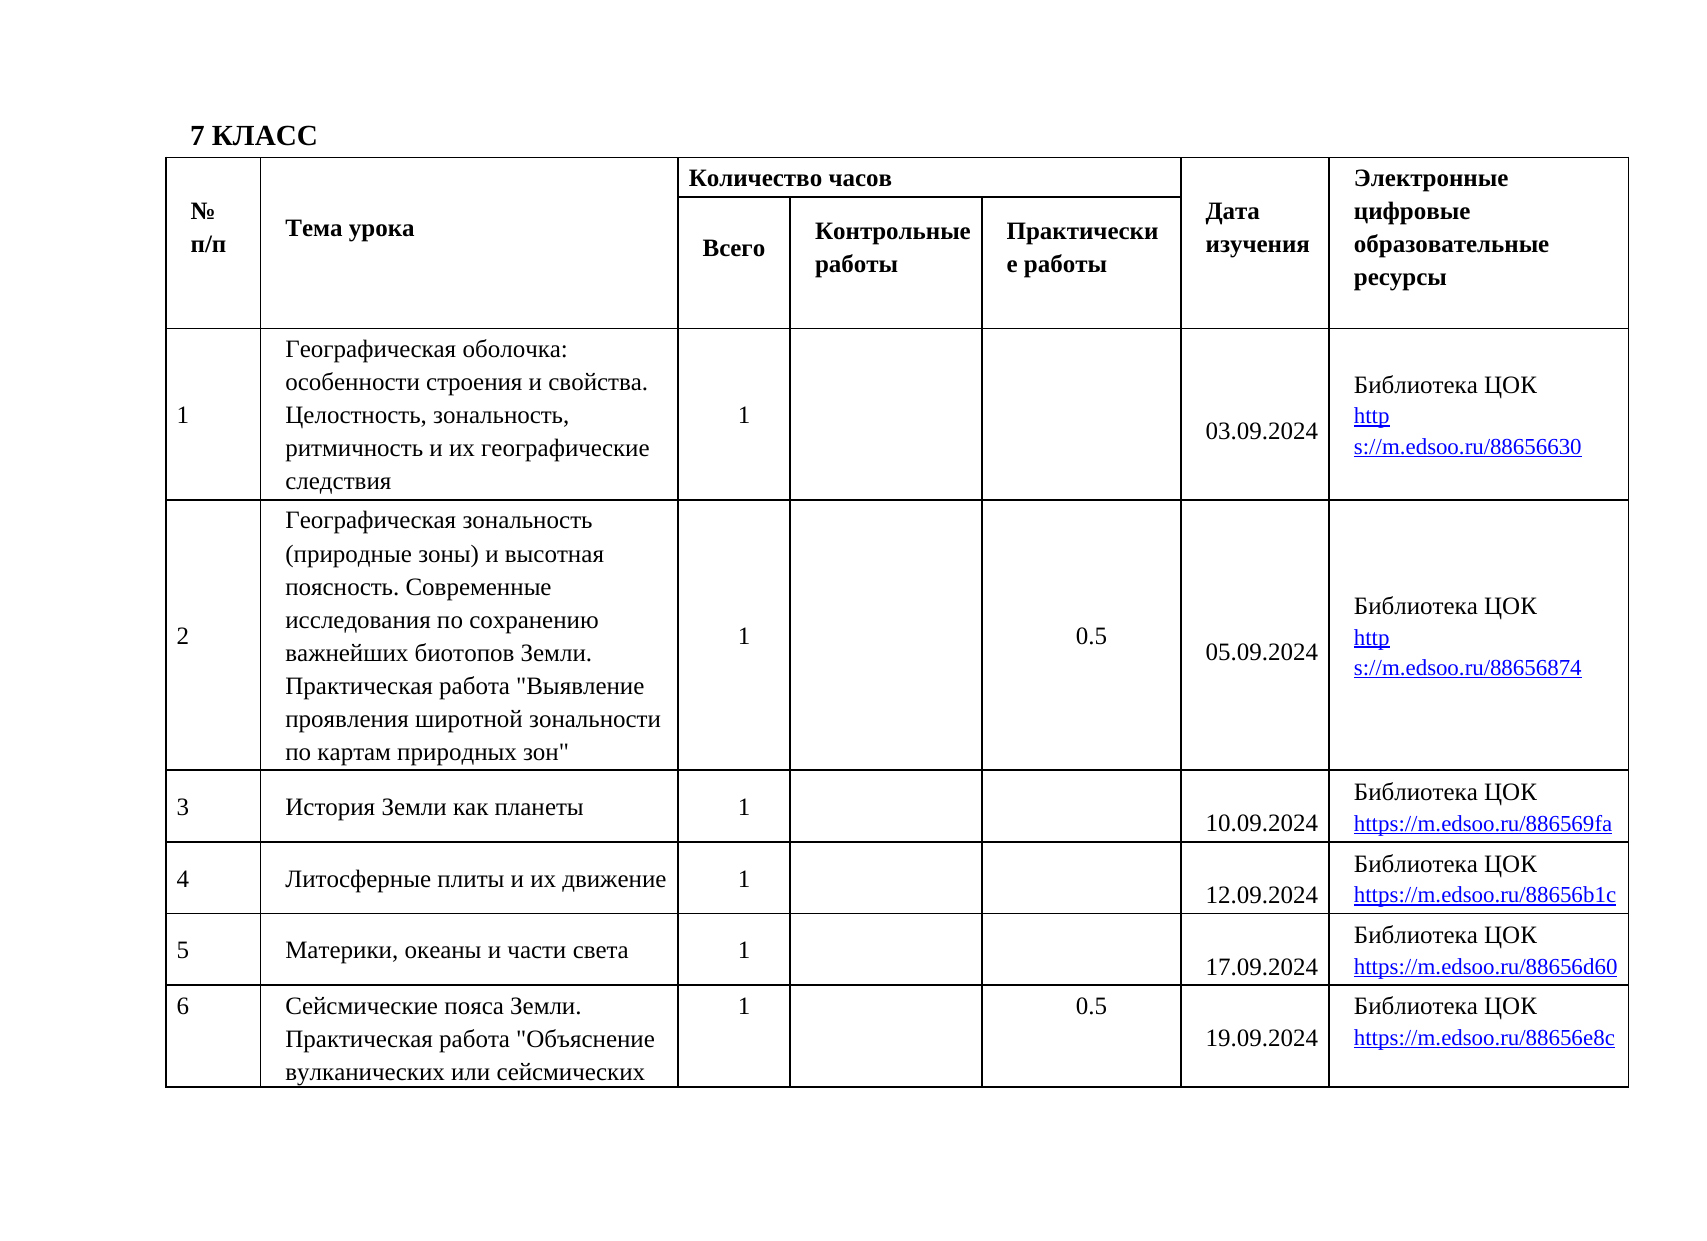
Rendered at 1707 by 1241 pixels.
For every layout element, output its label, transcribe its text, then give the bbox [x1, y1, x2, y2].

table_cell Контрольные работы [791, 198, 981, 327]
table_header № п/п [167, 158, 260, 327]
table_header Дата изучения [1182, 158, 1328, 327]
table_cell 17.09.2024 [1182, 914, 1328, 984]
table_cell 3 [167, 771, 260, 841]
table_cell 4 [167, 843, 260, 913]
table_cell [983, 771, 1180, 841]
table_cell Географическая зональность (природные зоны) и высотная поясность. Современные исследования по сохранению важнейших биотопов Земли. Практическая работа "Выявление проявления широтной зональности по картам природных зон" [261, 501, 677, 769]
table_cell 6 [167, 986, 260, 1086]
table_header Электронные цифровые образовательные ресурсы [1330, 158, 1628, 327]
table_cell Литосферные плиты и их движение [261, 843, 677, 913]
table_cell Библиотека ЦОК https://m.edsoo.ru/88656630 [1330, 329, 1628, 499]
table_cell Библиотека ЦОК https://m.edsoo.ru/88656d60 [1330, 914, 1628, 984]
table_cell [983, 329, 1180, 499]
table_cell Библиотека ЦОК https://m.edsoo.ru/886569fa [1330, 771, 1628, 841]
table_cell [791, 771, 981, 841]
table_cell 2 [167, 501, 260, 769]
table_cell 5 [167, 914, 260, 984]
table_cell Всего [679, 198, 789, 327]
table_cell 1 [679, 986, 789, 1086]
table_cell 1 [679, 914, 789, 984]
table_cell [791, 501, 981, 769]
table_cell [1330, 986, 1628, 1086]
table_cell 05.09.2024 [1182, 501, 1328, 769]
table_cell [983, 914, 1180, 984]
table_cell Географическая оболочка: особенности строения и свойства. Целостность, зональность, ритмичность и их географические следствия [261, 329, 677, 499]
table_cell 12.09.2024 [1182, 843, 1328, 913]
table_cell 0.5 [983, 986, 1180, 1086]
table_cell 1 [679, 843, 789, 913]
table_cell История Земли как планеты [261, 771, 677, 841]
text 7 КЛАСС [190, 118, 1618, 152]
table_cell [261, 986, 677, 1086]
table_cell 0.5 [983, 501, 1180, 769]
table_cell [791, 914, 981, 984]
table_cell [791, 843, 981, 913]
table_cell 19.09.2024 [1182, 986, 1328, 1086]
table_cell 1 [679, 771, 789, 841]
table_cell 10.09.2024 [1182, 771, 1328, 841]
table_cell 03.09.2024 [1182, 329, 1328, 499]
table_cell Библиотека ЦОК https://m.edsoo.ru/88656b1c [1330, 843, 1628, 913]
table_cell Библиотека ЦОК https://m.edsoo.ru/88656874 [1330, 501, 1628, 769]
table_cell [983, 843, 1180, 913]
table_cell Материки, океаны и части света [261, 914, 677, 984]
table_cell [791, 986, 981, 1086]
table_cell [791, 329, 981, 499]
table_cell 1 [679, 329, 789, 499]
table_header Тема урока [261, 158, 677, 327]
table_cell 1 [679, 501, 789, 769]
table_cell Практические работы [983, 198, 1180, 327]
table_cell 1 [167, 329, 260, 499]
table_header Количество часов [679, 158, 1180, 196]
